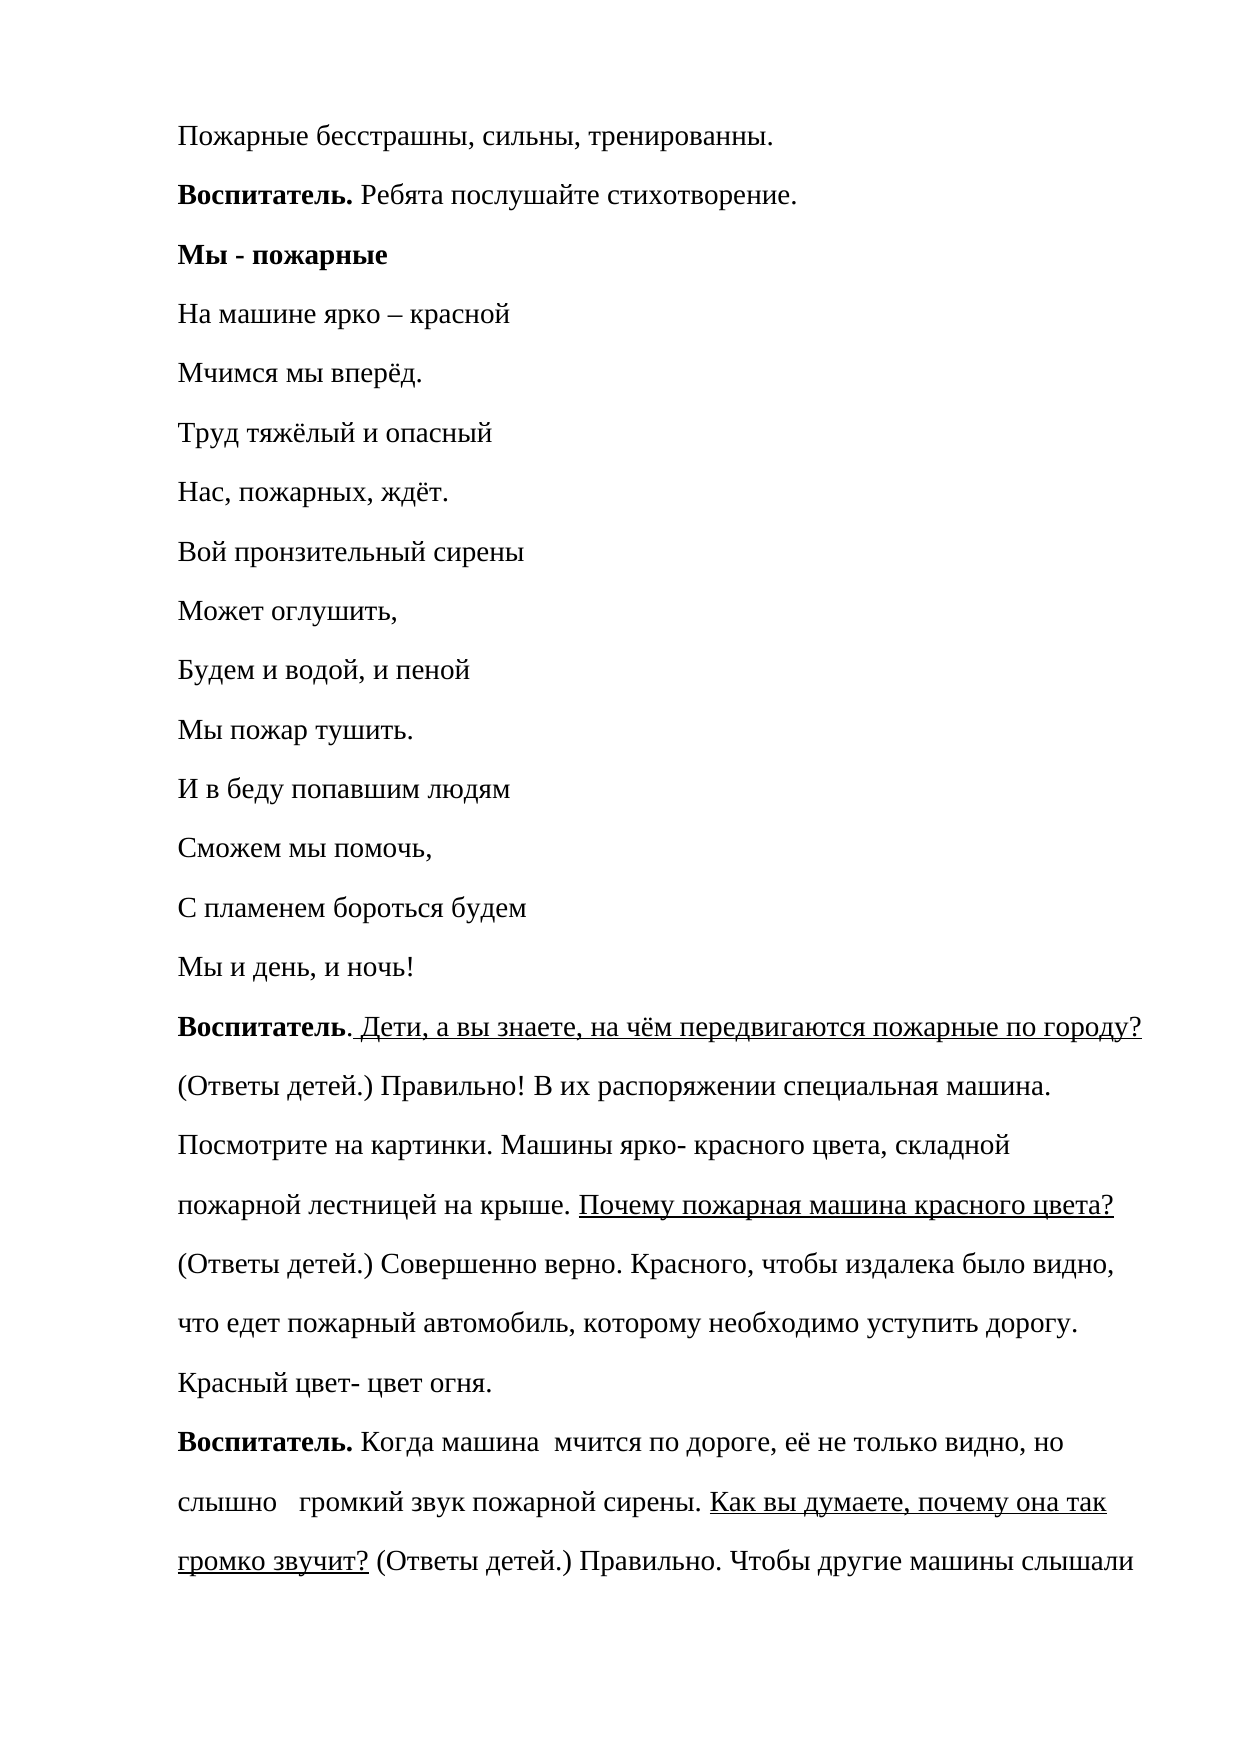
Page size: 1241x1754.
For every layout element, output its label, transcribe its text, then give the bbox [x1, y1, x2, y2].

text Воспитатель. Когда машина мчится по дороге, её не только видно, но [177, 1424, 1152, 1458]
text Посмотрите на картинки. Машины ярко- красного цвета, складной [177, 1127, 1152, 1161]
text Труд тяжёлый и опасный [177, 415, 1152, 448]
text Вой пронзительный сирены [177, 534, 1152, 567]
text Мы - пожарные [177, 237, 1152, 270]
text Воспитатель. Ребята послушайте стихотворение. [177, 177, 1152, 211]
text И в беду попавшим людям [177, 771, 1152, 805]
text Мы пожар тушить. [177, 712, 1152, 745]
text Сможем мы помочь, [177, 831, 1152, 864]
text что едет пожарный автомобиль, которому необходимо уступить дорогу. [177, 1306, 1152, 1339]
text Мы и день, и ночь! [177, 949, 1152, 983]
text громко звучит? (Ответы детей.) Правильно. Чтобы другие машины слышали [177, 1543, 1152, 1577]
text Красный цвет- цвет огня. [177, 1365, 1152, 1398]
text Мчимся мы вперёд. [177, 356, 1152, 389]
text пожарной лестницей на крыше. Почему пожарная машина красного цвета? [177, 1187, 1152, 1220]
text Пожарные бесстрашны, сильны, тренированны. [177, 118, 1152, 152]
text Нас, пожарных, ждёт. [177, 474, 1152, 508]
text На машине ярко – красной [177, 296, 1152, 330]
text (Ответы детей.) Правильно! В их распоряжении специальная машина. [177, 1068, 1152, 1102]
text С пламенем бороться будем [177, 890, 1152, 923]
text Может оглушить, [177, 593, 1152, 627]
text Воспитатель. Дети, а вы знаете, на чём передвигаются пожарные по городу? [177, 1009, 1152, 1042]
text Будем и водой, и пеной [177, 652, 1152, 686]
text слышно громкий звук пожарной сирены. Как вы думаете, почему она так [177, 1484, 1152, 1517]
text (Ответы детей.) Совершенно верно. Красного, чтобы издалека было видно, [177, 1246, 1152, 1280]
